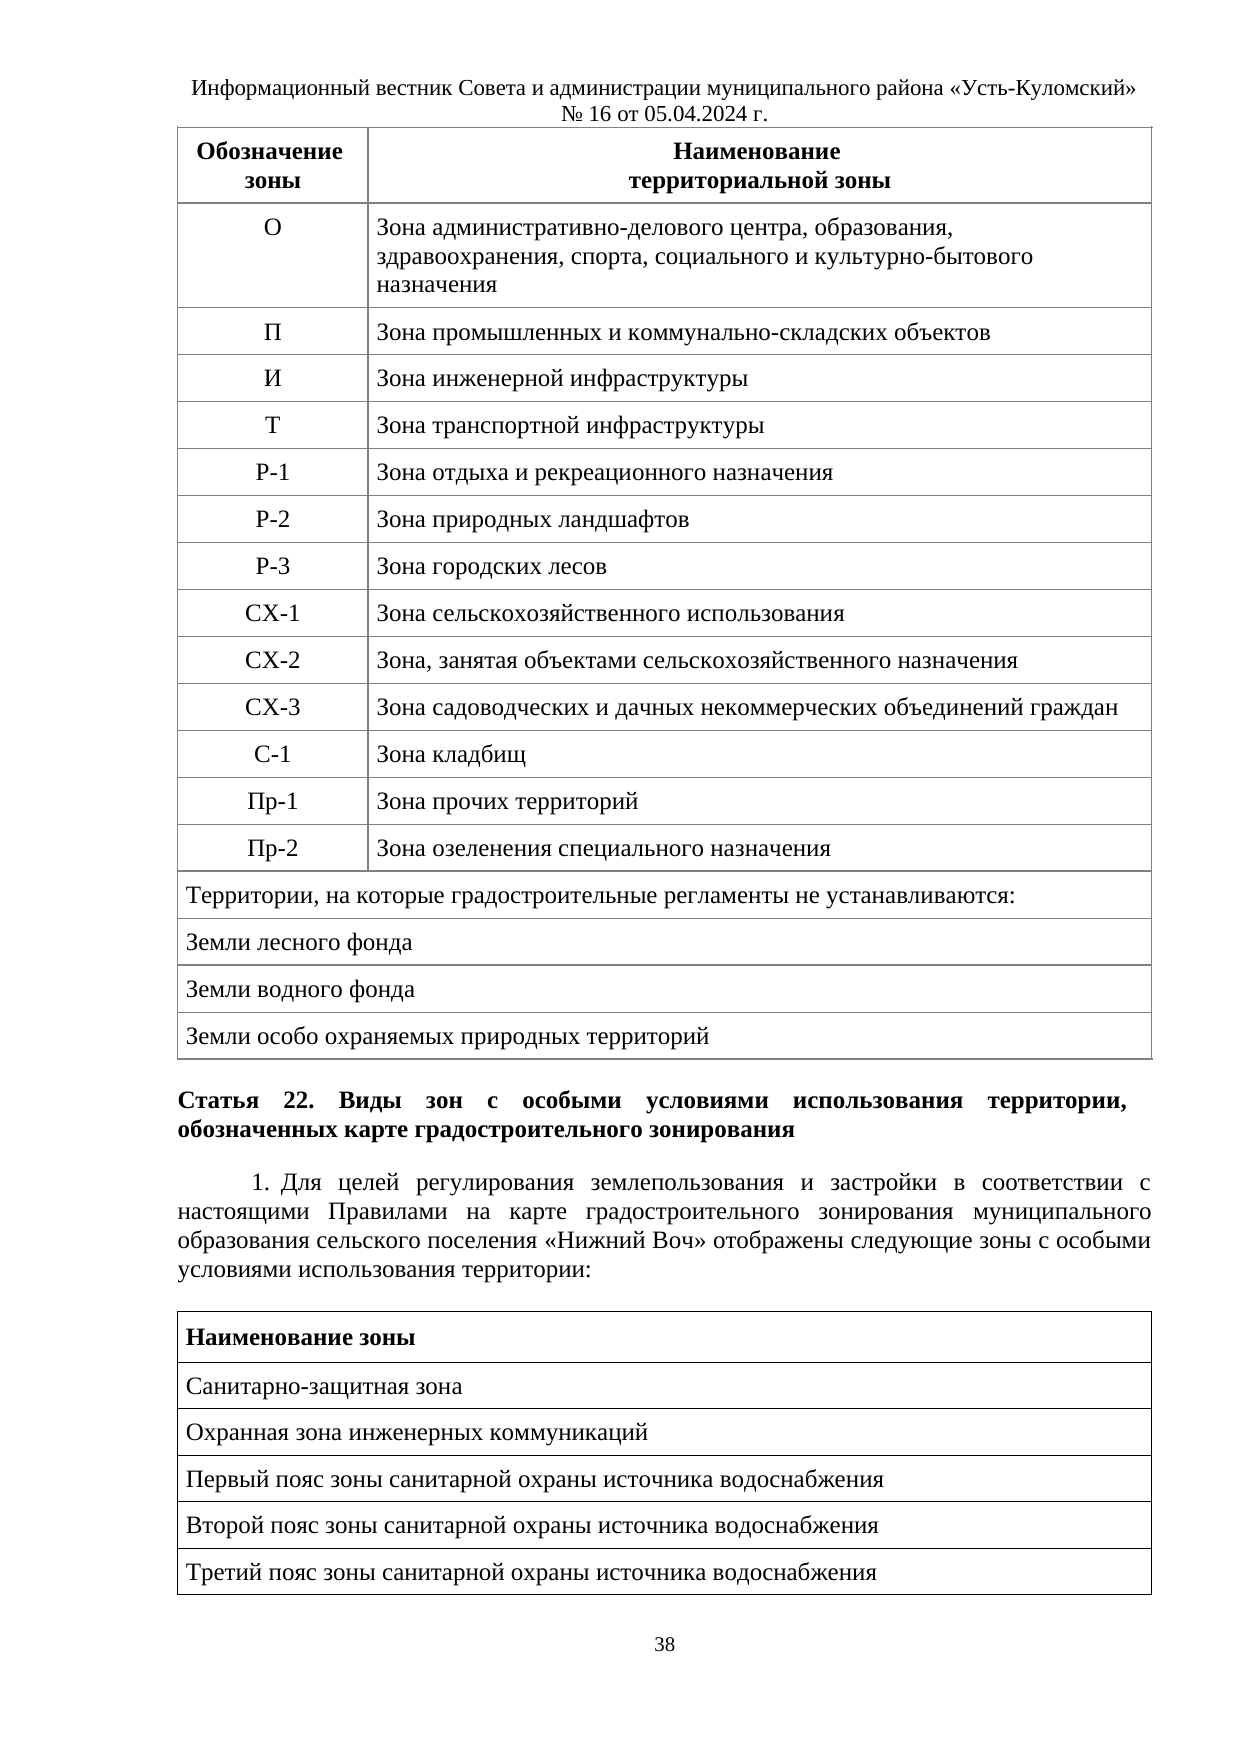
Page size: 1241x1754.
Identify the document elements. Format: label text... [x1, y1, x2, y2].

table_header Наименование территориальной зоны [369, 128, 1151, 202]
table_cell Охранная зона инженерных коммуникаций [178, 1409, 1151, 1454]
table_cell Территории, на которые градостроительные регламенты не устанавливаются: [178, 872, 1151, 917]
table_cell Санитарно-защитная зона [178, 1363, 1151, 1408]
table_cell О [178, 204, 367, 307]
table_cell Земли водного фонда [178, 966, 1151, 1011]
table_cell С-1 [178, 731, 367, 776]
table_cell Пр-2 [178, 825, 367, 870]
table_cell Зона инженерной инфраструктуры [369, 355, 1151, 401]
table_cell Зона сельскохозяйственного использования [369, 590, 1151, 636]
table_cell Р-1 [178, 449, 367, 494]
table_cell Р-2 [178, 496, 367, 542]
table_cell СХ-2 [178, 637, 367, 682]
table_cell Третий пояс зоны санитарной охраны источника водоснабжения [178, 1549, 1151, 1594]
table_cell Зона отдыха и рекреационного назначения [369, 449, 1151, 494]
table_cell Земли лесного фонда [178, 919, 1151, 964]
table_cell И [178, 355, 367, 401]
table_cell Зона транспортной инфраструктуры [369, 402, 1151, 448]
table_cell Р-3 [178, 543, 367, 588]
table_cell СХ-3 [178, 684, 367, 729]
table_cell Зона административно-делового центра, образования, здравоохранения, спорта, социального и культурно-бытового назначения [369, 204, 1151, 307]
table_header Обозначение зоны [178, 128, 367, 202]
table_cell Второй пояс зоны санитарной охраны источника водоснабжения [178, 1502, 1151, 1547]
table_cell Зона садоводческих и дачных некоммерческих объединений граждан [369, 684, 1151, 729]
table_cell СХ-1 [178, 590, 367, 636]
table_cell Зона прочих территорий [369, 778, 1151, 823]
list Для целей регулирования землепользования и застройки в соответствии с настоящими Правилами на карте градостроительного зонирования муниципального образования сельского поселения «Нижний Воч» отображены следующие зоны с особыми условиями использования территории: [177, 1167, 1152, 1282]
table_cell Первый пояс зоны санитарной охраны источника водоснабжения [178, 1456, 1151, 1501]
text Статья 22. Виды зон с особыми условиями использования территории, обозначенных карте градостроительного зонирования [177, 1085, 1152, 1142]
table_header Наименование зоны [178, 1312, 1151, 1362]
table_cell Т [178, 402, 367, 448]
table_cell Зона промышленных и коммунально-складских объектов [369, 308, 1151, 354]
table_cell Зона кладбищ [369, 731, 1151, 776]
table_cell Зона озеленения специального назначения [369, 825, 1151, 870]
table_cell Зона, занятая объектами сельскохозяйственного назначения [369, 637, 1151, 682]
table_cell Зона природных ландшафтов [369, 496, 1151, 542]
table_cell П [178, 308, 367, 354]
table_cell Зона городских лесов [369, 543, 1151, 588]
table_cell Земли особо охраняемых природных территорий [178, 1013, 1151, 1058]
table_cell Пр-1 [178, 778, 367, 823]
